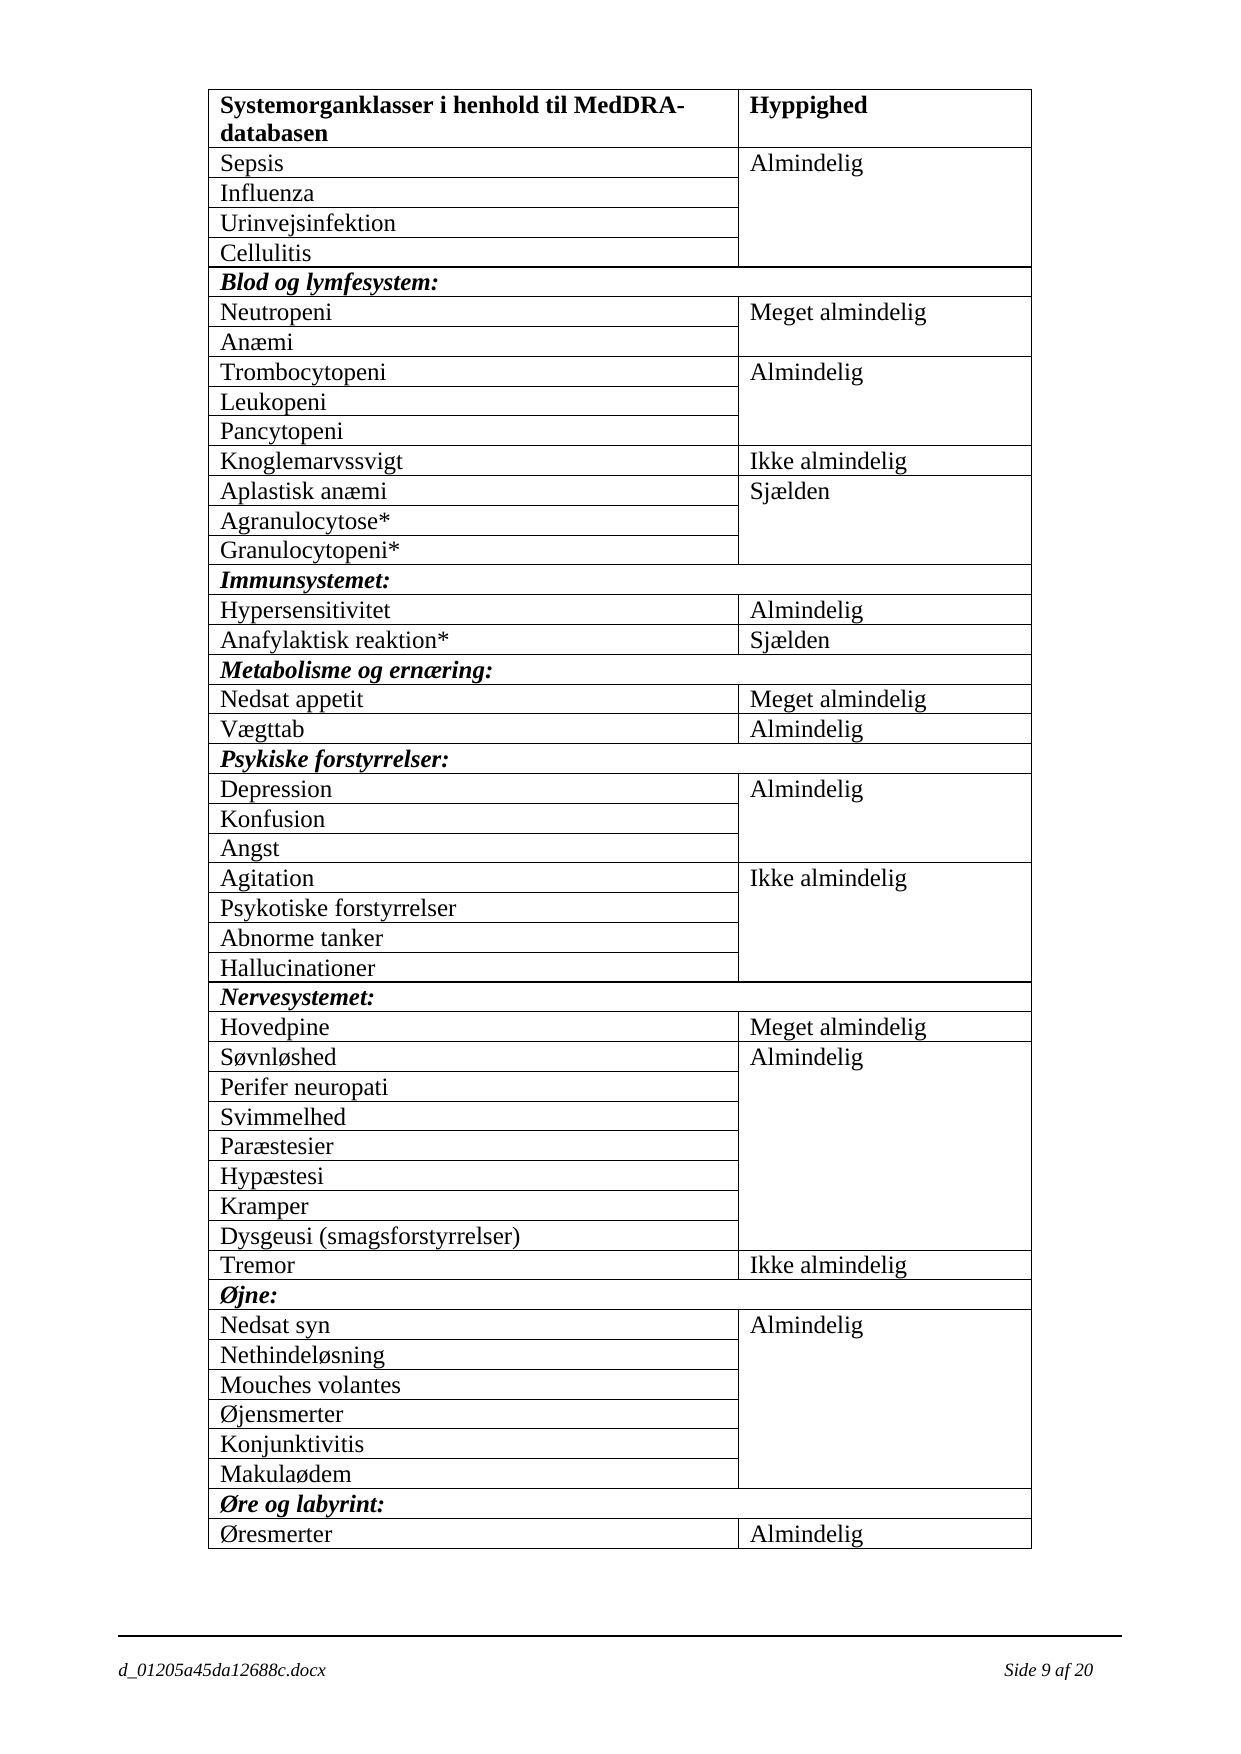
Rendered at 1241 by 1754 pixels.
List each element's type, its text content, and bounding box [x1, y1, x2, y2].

table_cell Anafylaktisk reaktion* [209, 625, 738, 654]
table_cell Makulaødem [209, 1459, 738, 1488]
table_cell Dysgeusi (smagsforstyrrelser) [209, 1221, 738, 1249]
table_cell Perifer neuropati [209, 1072, 738, 1101]
table_cell Agitation [209, 863, 738, 892]
table_cell Neutropeni [209, 297, 738, 326]
table_cell Almindelig [739, 1042, 1031, 1249]
table_cell Psykiske forstyrrelser: [209, 744, 1031, 773]
table_cell Meget almindelig [739, 1012, 1031, 1041]
table_header Hyppighed [739, 90, 1031, 147]
table_cell Almindelig [739, 774, 1031, 862]
table_cell Nedsat appetit [209, 685, 738, 713]
table_cell Almindelig [739, 1519, 1031, 1547]
table_cell Konfusion [209, 804, 738, 832]
table_cell Meget almindelig [739, 297, 1031, 356]
table_cell Almindelig [739, 595, 1031, 624]
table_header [209, 90, 738, 147]
table_cell Almindelig [739, 357, 1031, 445]
table_cell Sjælden [739, 625, 1031, 654]
table_cell Øresmerter [209, 1519, 738, 1547]
table_cell Pancytopeni [209, 416, 738, 445]
table_cell Kramper [209, 1191, 738, 1220]
table_cell Ikke almindelig [739, 1251, 1031, 1279]
table_cell Ikke almindelig [739, 863, 1031, 981]
table_cell Blod og lymfesystem: [209, 268, 1031, 296]
table_cell Mouches volantes [209, 1370, 738, 1398]
table_cell Øre og labyrint: [209, 1489, 1031, 1518]
table_cell Nedsat syn [209, 1310, 738, 1339]
table_cell Granulocytopeni* [209, 536, 738, 564]
table_cell Konjunktivitis [209, 1429, 738, 1458]
table_cell Depression [209, 774, 738, 803]
table_cell Trombocytopeni [209, 357, 738, 386]
table_cell Almindelig [739, 148, 1031, 266]
table_cell Meget almindelig [739, 685, 1031, 713]
table_cell Vægttab [209, 714, 738, 743]
table_cell Angst [209, 834, 738, 862]
table_cell Anæmi [209, 327, 738, 356]
table_cell Agranulocytose* [209, 506, 738, 534]
table_cell Nethindeløsning [209, 1340, 738, 1369]
table_cell Sepsis [209, 148, 738, 177]
table_cell Søvnløshed [209, 1042, 738, 1071]
table_cell Tremor [209, 1251, 738, 1279]
table_cell Psykotiske forstyrrelser [209, 893, 738, 922]
table_cell Nervesystemet: [209, 983, 1031, 1011]
table_cell Hypersensitivitet [209, 595, 738, 624]
table_cell Knoglemarvssvigt [209, 446, 738, 475]
table_cell Influenza [209, 178, 738, 207]
table_cell Øjensmerter [209, 1400, 738, 1428]
table_cell Urinvejsinfektion [209, 208, 738, 237]
table_cell Hallucinationer [209, 953, 738, 981]
table_cell Svimmelhed [209, 1102, 738, 1130]
table_cell Cellulitis [209, 238, 738, 266]
table_cell Metabolisme og ernæring: [209, 655, 1031, 683]
table_cell Immunsystemet: [209, 565, 1031, 594]
table_cell Leukopeni [209, 387, 738, 415]
table_cell Øjne: [209, 1280, 1031, 1309]
table_cell Ikke almindelig [739, 446, 1031, 475]
table_cell Hovedpine [209, 1012, 738, 1041]
table_cell Abnorme tanker [209, 923, 738, 952]
table_cell Paræstesier [209, 1131, 738, 1160]
table_cell Almindelig [739, 1310, 1031, 1488]
table_cell Almindelig [739, 714, 1031, 743]
table_cell Sjælden [739, 476, 1031, 564]
table_cell Aplastisk anæmi [209, 476, 738, 505]
table_cell Hypæstesi [209, 1161, 738, 1190]
